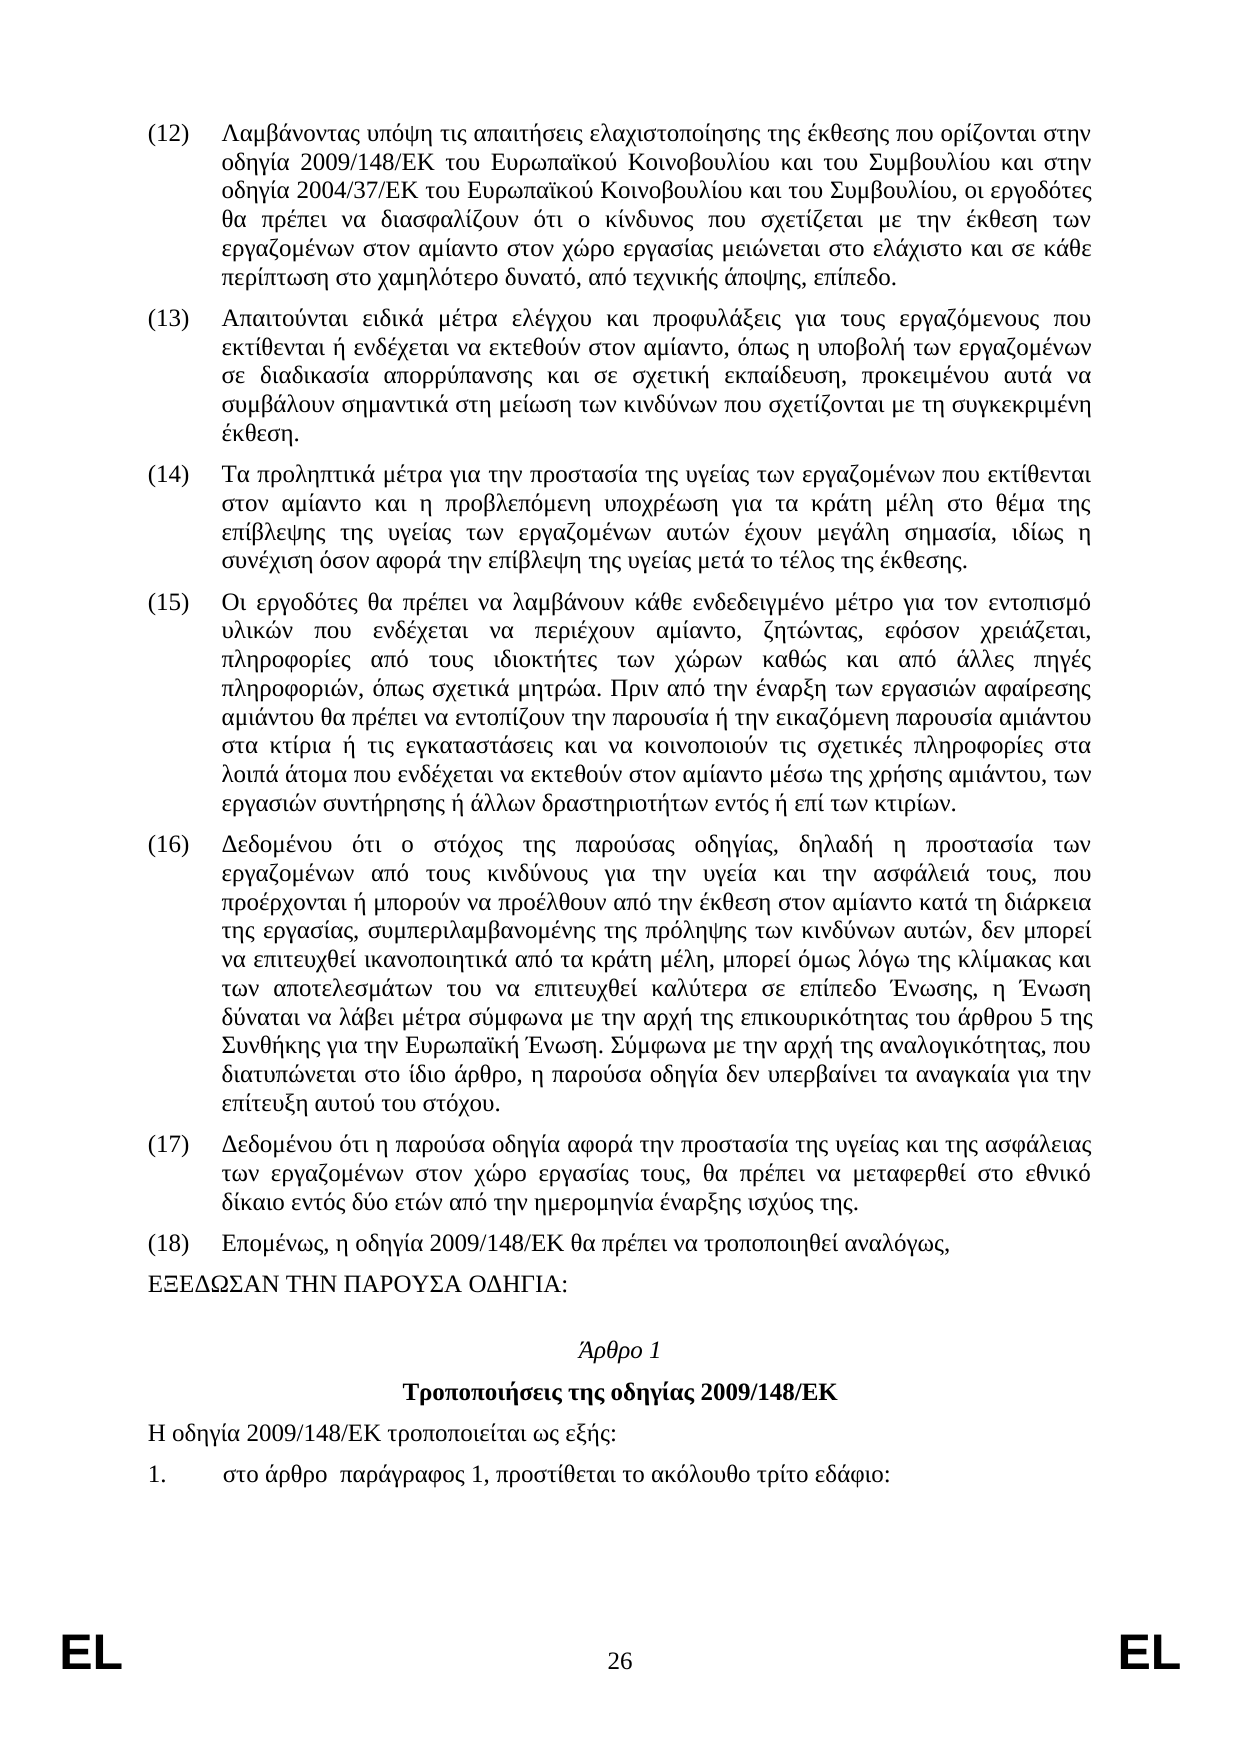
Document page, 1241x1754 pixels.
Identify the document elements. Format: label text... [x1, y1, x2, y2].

text (18) Επομένως, η οδηγία 2009/148/ΕΚ θα πρέπει να τροποποιηθεί αναλόγως, [148, 1228, 1093, 1257]
text (14) Τα προληπτικά μέτρα για την προστασία της υγείας των εργαζομένων που εκτίθενται στον αμίαντο και η προβλεπόμενη υποχρέωση για τα κράτη μέλη στο θέμα της επίβλεψης της υγείας των εργαζομένων αυτών έχουν μεγάλη σημασία, ιδίως η συνέχιση όσον αφορά την επίβλεψη της υγείας μετά το τέλος της έκθεσης. [148, 459, 1093, 574]
text Άρθρο 1 [148, 1336, 1093, 1364]
text (13) Απαιτούνται ειδικά μέτρα ελέγχου και προφυλάξεις για τους εργαζόμενους που εκτίθενται ή ενδέχεται να εκτεθούν στον αμίαντο, όπως η υποβολή των εργαζομένων σε διαδικασία απορρύπανσης και σε σχετική εκπαίδευση, προκειμένου αυτά να συμβάλουν σημαντικά στη μείωση των κινδύνων που σχετίζονται με τη συγκεκριμένη έκθεση. [148, 303, 1093, 447]
text (12) Λαμβάνοντας υπόψη τις απαιτήσεις ελαχιστοποίησης της έκθεσης που ορίζονται στην οδηγία 2009/148/ΕΚ του Ευρωπαϊκού Κοινοβουλίου και του Συμβουλίου και στην οδηγία 2004/37/ΕΚ του Ευρωπαϊκού Κοινοβουλίου και του Συμβουλίου, οι εργοδότες θα πρέπει να διασφαλίζουν ότι ο κίνδυνος που σχετίζεται με την έκθεση των εργαζομένων στον αμίαντο στον χώρο εργασίας μειώνεται στο ελάχιστο και σε κάθε περίπτωση στο χαμηλότερο δυνατό, από τεχνικής άποψης, επίπεδο. [148, 118, 1093, 291]
text ΕΞΕΔΩΣΑΝ ΤΗΝ ΠΑΡΟΥΣΑ ΟΔΗΓΙΑ: [148, 1269, 1093, 1298]
text (17) Δεδομένου ότι η παρούσα οδηγία αφορά την προστασία της υγείας και της ασφάλειας των εργαζομένων στον χώρο εργασίας τους, θα πρέπει να μεταφερθεί στο εθνικό δίκαιο εντός δύο ετών από την ημερομηνία έναρξης ισχύος της. [148, 1129, 1093, 1216]
text 1. στο άρθρο παράγραφος 1, προστίθεται το ακόλουθο τρίτο εδάφιο: [148, 1459, 1093, 1488]
text Τροποποιήσεις της οδηγίας 2009/148/ΕΚ [148, 1377, 1093, 1406]
text Η οδηγία 2009/148/ΕΚ τροποποιείται ως εξής: [148, 1418, 1093, 1447]
text (16) Δεδομένου ότι ο στόχος της παρούσας οδηγίας, δηλαδή η προστασία των εργαζομένων από τους κινδύνους για την υγεία και την ασφάλειά τους, που προέρχονται ή μπορούν να προέλθουν από την έκθεση στον αμίαντο κατά τη διάρκεια της εργασίας, συμπεριλαμβανομένης της πρόληψης των κινδύνων αυτών, δεν μπορεί να επιτευχθεί ικανοποιητικά από τα κράτη μέλη, μπορεί όμως λόγω της κλίμακας και των αποτελεσμάτων του να επιτευχθεί καλύτερα σε επίπεδο Ένωσης, η Ένωση δύναται να λάβει μέτρα σύμφωνα με την αρχή της επικουρικότητας του άρθρου 5 της Συνθήκης για την Ευρωπαϊκή Ένωση. Σύμφωνα με την αρχή της αναλογικότητας, που διατυπώνεται στο ίδιο άρθρο, η παρούσα οδηγία δεν υπερβαίνει τα αναγκαία για την επίτευξη αυτού του στόχου. [148, 829, 1093, 1117]
text (15) Οι εργοδότες θα πρέπει να λαμβάνουν κάθε ενδεδειγμένο μέτρο για τον εντοπισμό υλικών που ενδέχεται να περιέχουν αμίαντο, ζητώντας, εφόσον χρειάζεται, πληροφορίες από τους ιδιοκτήτες των χώρων καθώς και από άλλες πηγές πληροφοριών, όπως σχετικά μητρώα. Πριν από την έναρξη των εργασιών αφαίρεσης αμιάντου θα πρέπει να εντοπίζουν την παρουσία ή την εικαζόμενη παρουσία αμιάντου στα κτίρια ή τις εγκαταστάσεις και να κοινοποιούν τις σχετικές πληροφορίες στα λοιπά άτομα που ενδέχεται να εκτεθούν στον αμίαντο μέσω της χρήσης αμιάντου, των εργασιών συντήρησης ή άλλων δραστηριοτήτων εντός ή επί των κτιρίων. [148, 587, 1093, 817]
